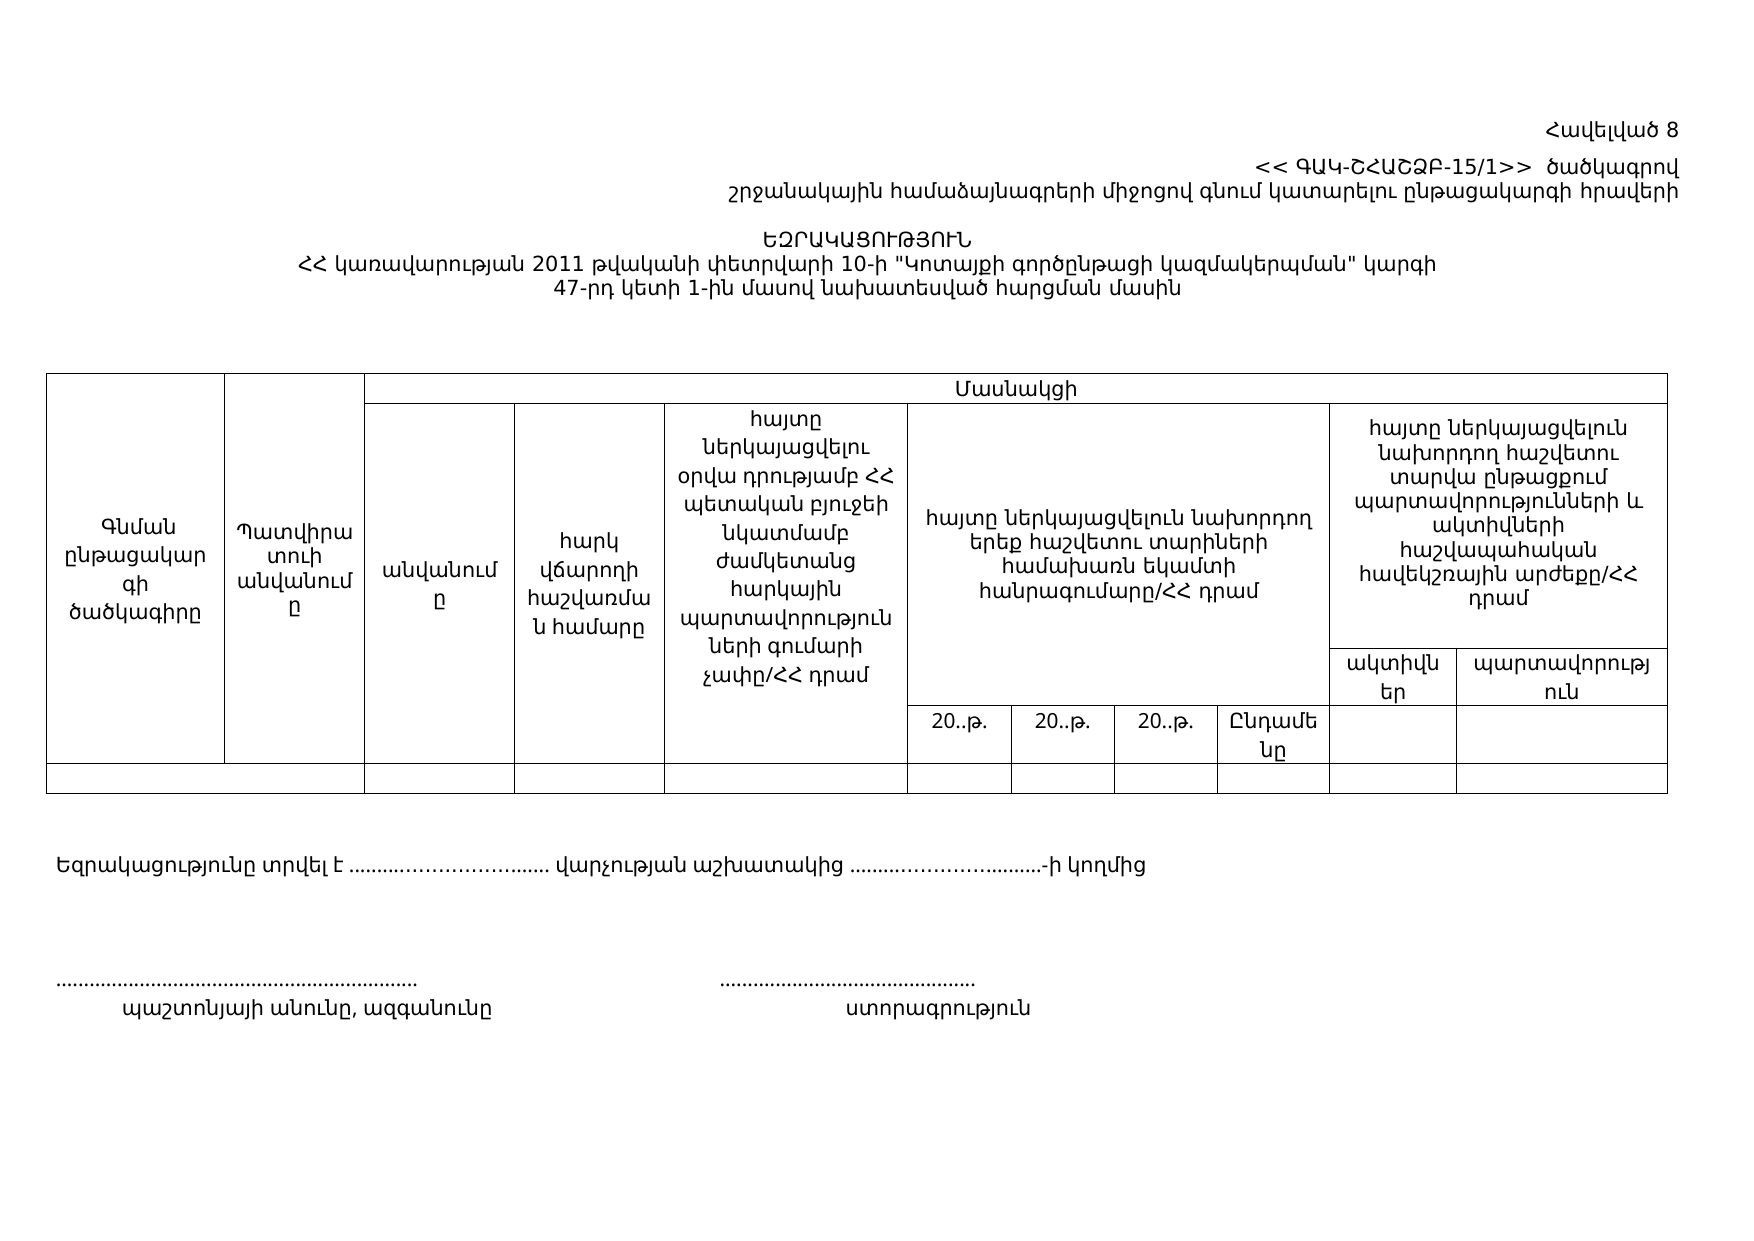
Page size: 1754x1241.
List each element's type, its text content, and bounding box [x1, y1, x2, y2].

table_cell [908, 764, 1011, 793]
table_cell հարկ վճարողի հաշվառման համարը [515, 404, 664, 763]
text << ԳԱԿ-ՇՀԱՇՁԲ-15/1>> ծածկագրով [56, 155, 1679, 179]
table_cell 20..թ. [908, 706, 1011, 763]
table_header Պատվիրատուի անվանումը [225, 374, 364, 763]
text շրջանակային համաձայնագրերի միջոցով գնում կատարելու ընթացակարգի հրավերի [56, 179, 1679, 203]
table_cell հայտը ներկայացվելու օրվա դրությամբ ՀՀ պետական բյուջեի նկատմամբ ժամկետանց հարկային պարտավորությունների գումարի չափը/ՀՀ դրամ [665, 404, 907, 763]
table_cell [1115, 764, 1217, 793]
table_cell [665, 764, 907, 793]
text ................................................................. .............................................. [56, 964, 1679, 993]
table_cell [515, 764, 664, 793]
table_cell [1012, 764, 1114, 793]
table_cell [1457, 706, 1667, 763]
table_cell անվանումը [365, 404, 514, 763]
table_cell [1218, 764, 1329, 793]
table_cell հայտը ներկայացվելուն նախորդող երեք հաշվետու տարիների համախառն եկամտի հանրագումարը/ՀՀ դրամ [908, 404, 1329, 705]
text պաշտոնյայի անունը, ազգանունը ստորագրություն [56, 993, 1679, 1021]
table_cell [1330, 706, 1456, 763]
text Եզրակացությունը տրվել է ................................. վարչության աշխատակից ................................-ի կողմից [56, 851, 1679, 879]
table_cell Ընդամենը [1218, 706, 1329, 763]
text ՀՀ կառավարության 2011 թվականի փետրվարի 10-ի "Կոտայքի գործընթացի կազմակերպման" կարգի [56, 252, 1679, 276]
table_cell 20..թ. [1115, 706, 1217, 763]
text 47-րդ կետի 1-ին մասով նախատեսված հարցման մասին [56, 276, 1679, 301]
table_cell հայտը ներկայացվելուն նախորդող հաշվետու տարվա ընթացքում պարտավորությունների և ակտիվների հաշվապահական հավեկշռային արժեքը/ՀՀ դրամ [1330, 404, 1667, 647]
table_cell ակտիվներ [1330, 649, 1456, 705]
text Հավելված 8 [56, 118, 1679, 143]
text ԵԶՐԱԿԱՑՈՒԹՅՈՒՆ [56, 228, 1679, 252]
table_cell պարտավորություն [1457, 649, 1667, 705]
table_cell [1457, 764, 1667, 793]
table_cell [365, 764, 514, 793]
table_header Գնման ընթացակարգի ծածկագիրը [47, 374, 224, 763]
table_cell [47, 764, 364, 793]
table_header Մասնակցի [365, 374, 1667, 403]
table_cell [1330, 764, 1456, 793]
table_cell 20..թ. [1012, 706, 1114, 763]
